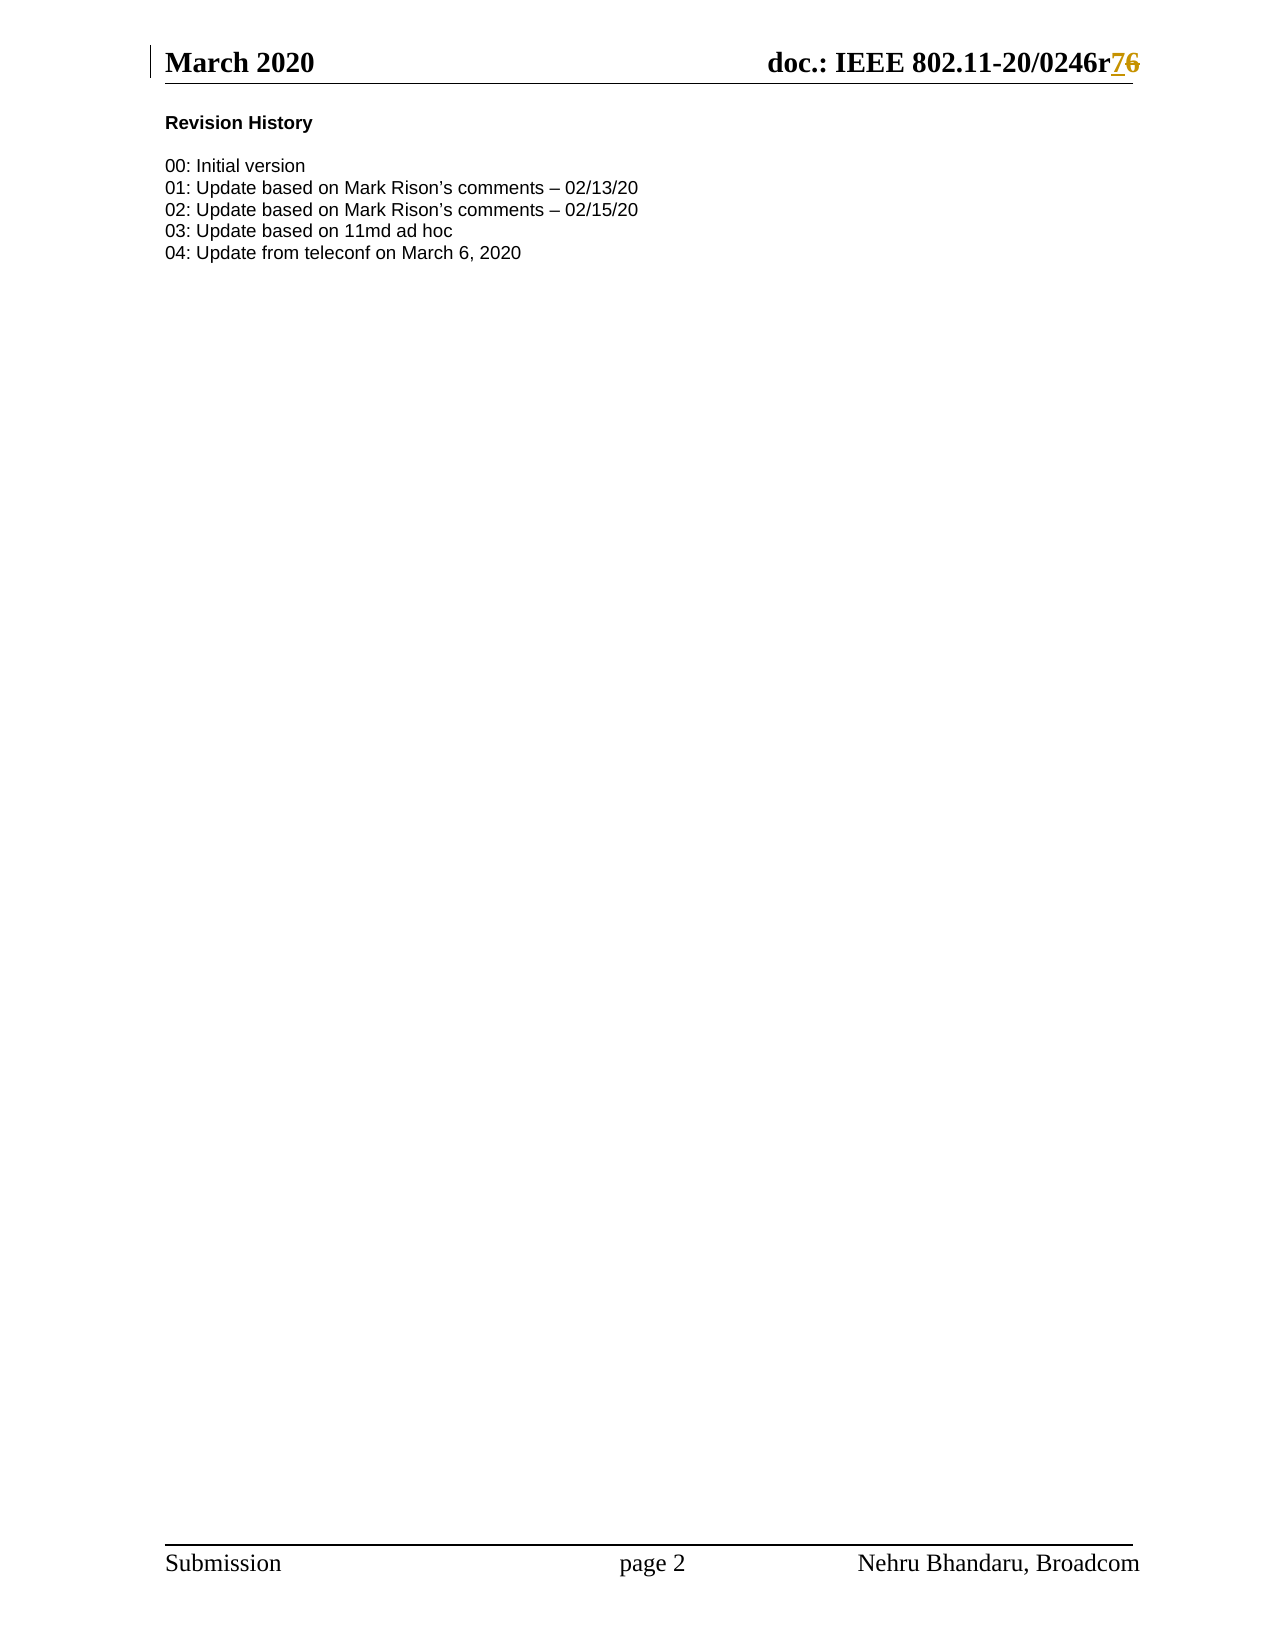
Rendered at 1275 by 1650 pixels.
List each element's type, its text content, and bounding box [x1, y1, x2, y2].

text 03: Update based on 11md ad hoc [165, 220, 1133, 242]
text 04: Update from teleconf on March 6, 2020 [165, 242, 1133, 263]
text 02: Update based on Mark Rison’s comments – 02/15/20 [165, 198, 1133, 220]
text 01: Update based on Mark Rison’s comments – 02/13/20 [165, 177, 1133, 198]
text 00: Initial version [165, 155, 1133, 177]
text Revision History [165, 112, 1133, 134]
